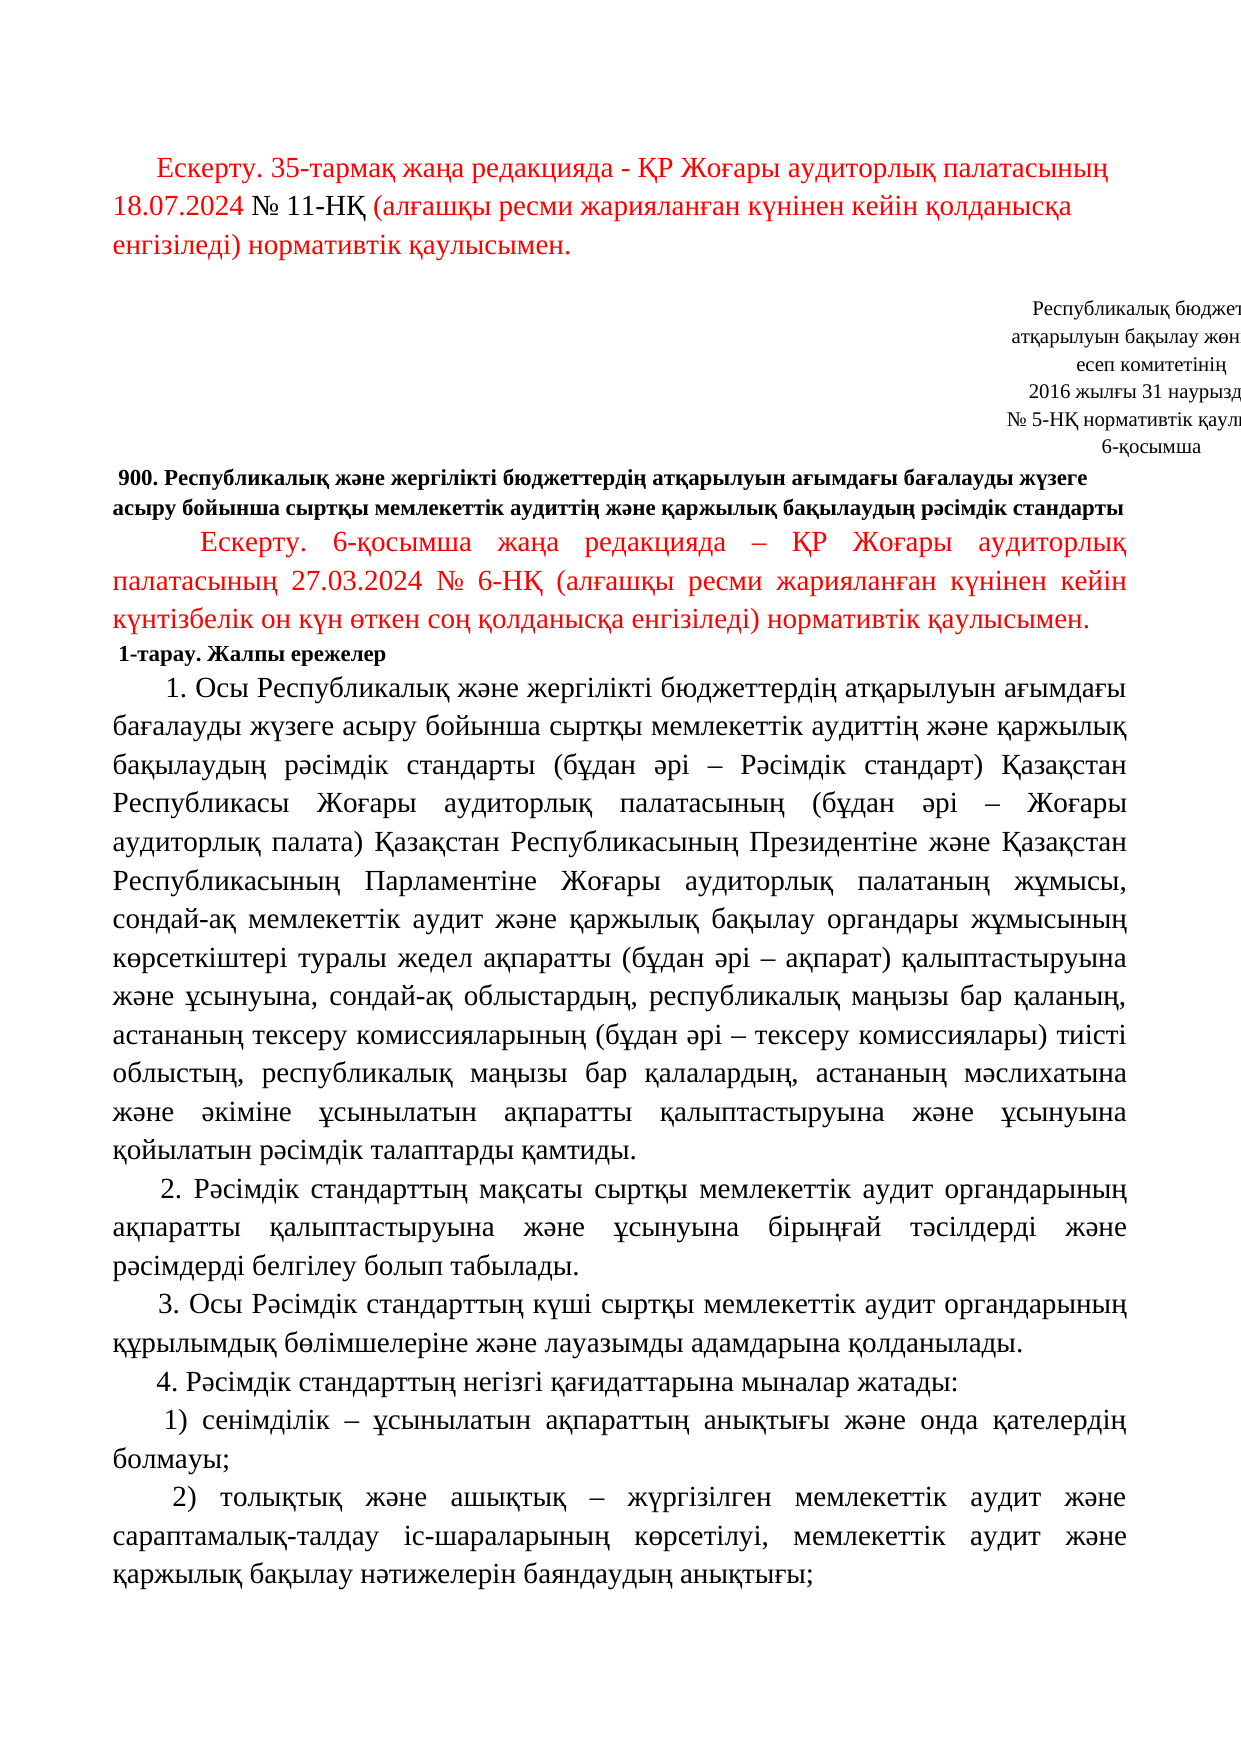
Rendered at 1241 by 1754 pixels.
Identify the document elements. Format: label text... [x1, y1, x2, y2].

text 4. Рәсімдік стандарттың негізгі қағидаттарына мыналар жатады: [112, 1364, 1128, 1397]
text 2) толықтық және ашықтық – жүргізілген мемлекеттік аудит және сараптамалық-талдау іс-шараларының көрсетілуі, мемлекеттік аудит және қаржылық бақылау нәтижелерін баяндаудың анықтығы; [112, 1479, 1128, 1590]
text 900. Республикалық және жергілікті бюджеттердің атқарылуын ағымдағы бағалауды жүзеге асыру бойынша сыртқы мемлекеттік аудиттің және қаржылық бақылаудың рәсімдік стандарты [112, 464, 1128, 520]
text 1. Осы Республикалық және жергілікті бюджеттердің атқарылуын ағымдағы бағалауды жүзеге асыру бойынша сыртқы мемлекеттік аудиттің және қаржылық бақылаудың рәсімдік стандарты (бұдан әрі – Рәсімдік стандарт) Қазақстан Республикасы Жоғары аудиторлық палатасының (бұдан әрі – Жоғары аудиторлық палата) Қазақстан Республикасының Президентіне және Қазақстан Республикасының Парламентіне Жоғары аудиторлық палатаның жұмысы, сондай-ақ мемлекеттік аудит және қаржылық бақылау органдары жұмысының көрсеткіштері туралы жедел ақпаратты (бұдан әрі – ақпарат) қалыптастыруына және ұсынуына, сондай-ақ облыстардың, республикалық маңызы бар қаланың, астананың тексеру комиссияларының (бұдан әрі – тексеру комиссиялары) тиісті облыстың, республикалық маңызы бар қалалардың, астананың мәслихатына және әкіміне ұсынылатын ақпаратты қалыптастыруына және ұсынуына қойылатын рәсімдік талаптарды қамтиды. [112, 670, 1128, 1166]
text Ескерту. 35-тармақ жаңа редакцияда - ҚР Жоғары аудиторлық палатасының 18.07.2024 № 11-НҚ (алғашқы ресми жарияланған күнінен кейін қолданысқа енгізіледі) нормативтік қаулысымен. [112, 150, 1128, 291]
text 1-тарау. Жалпы ережелер [112, 640, 1128, 666]
text Ескерту. 6-қосымша жаңа редакцияда – ҚР Жоғары аудиторлық палатасының 27.03.2024 № 6-НҚ (алғашқы ресми жарияланған күнінен кейін күнтізбелік он күн өткен соң қолданысқа енгізіледі) нормативтік қаулысымен. [112, 524, 1128, 635]
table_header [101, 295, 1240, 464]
text 2. Рәсімдік стандарттың мақсаты сыртқы мемлекеттік аудит органдарының ақпаратты қалыптастыруына және ұсынуына бірыңғай тәсілдерді және рәсімдерді белгілеу болып табылады. [112, 1171, 1128, 1282]
text 1) сенімділік – ұсынылатын ақпараттың анықтығы және онда қателердің болмауы; [112, 1402, 1128, 1474]
text 3. Осы Рәсімдік стандарттың күші сыртқы мемлекеттік аудит органдарының құрылымдық бөлімшелеріне және лауазымды адамдарына қолданылады. [112, 1287, 1128, 1359]
